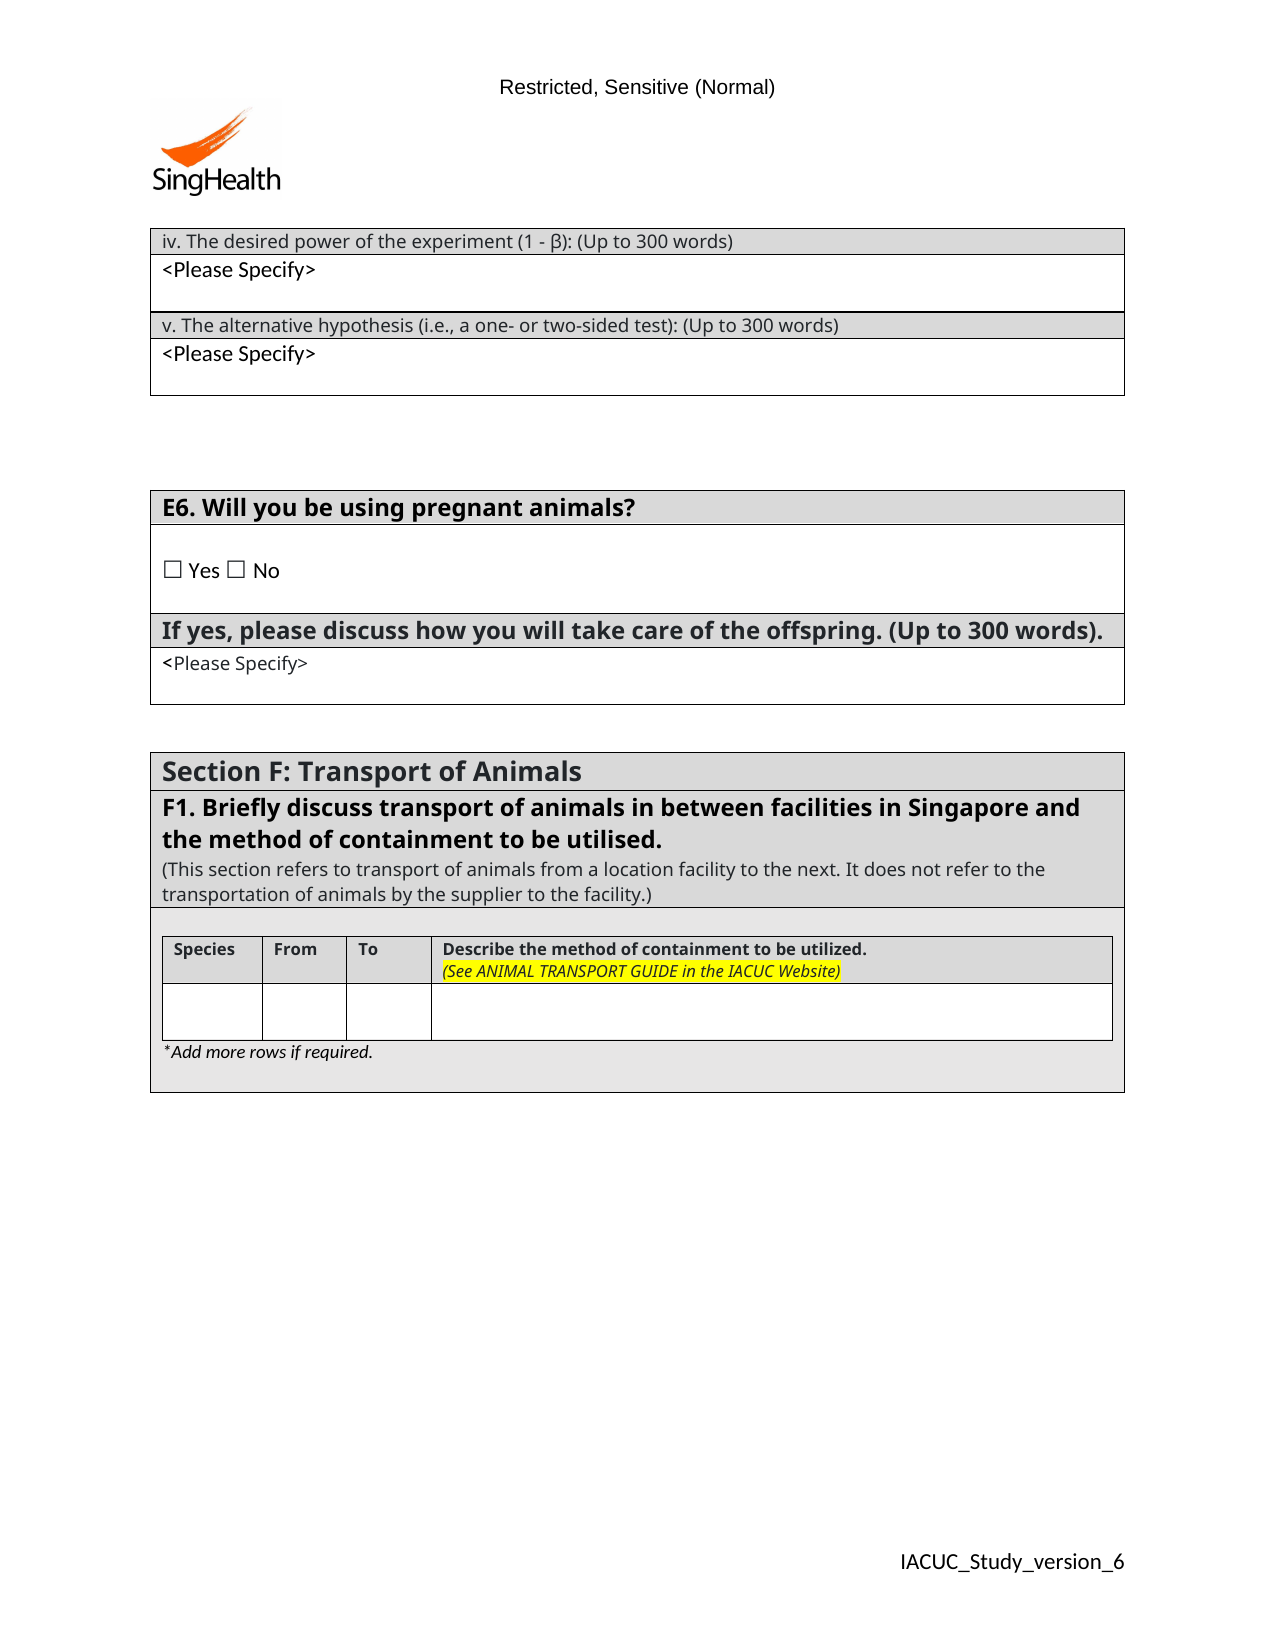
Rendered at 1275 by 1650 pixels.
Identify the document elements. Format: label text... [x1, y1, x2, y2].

table_cell <Please Specify> [151, 648, 1124, 704]
table_header Section F: Transport of Animals [151, 753, 1124, 790]
table_cell Yes No [151, 525, 1124, 613]
table_cell *Add more rows if required. [151, 908, 1124, 1092]
table_cell iv. The desired power of the experiment (1 - β): (Up to 300 words) [151, 229, 1124, 254]
table_cell <Please Specify> [151, 339, 1124, 395]
table_cell v. The alternative hypothesis (i.e., a one- or two-sided test): (Up to 300 words) [151, 313, 1124, 338]
table_cell If yes, please discuss how you will take care of the offspring. (Up to 300 words). [151, 614, 1124, 647]
table_cell <Please Specify> [151, 255, 1124, 311]
table_cell F1. Briefly discuss transport of animals in between facilities in Singapore and the method of containment to be utilised. (This section refers to transport of animals from a location facility to the next. It does not refer to the transportation of animals by the supplier to the facility.) [151, 791, 1124, 907]
picture [150, 98, 283, 200]
table_header E6. Will you be using pregnant animals? [151, 491, 1124, 523]
